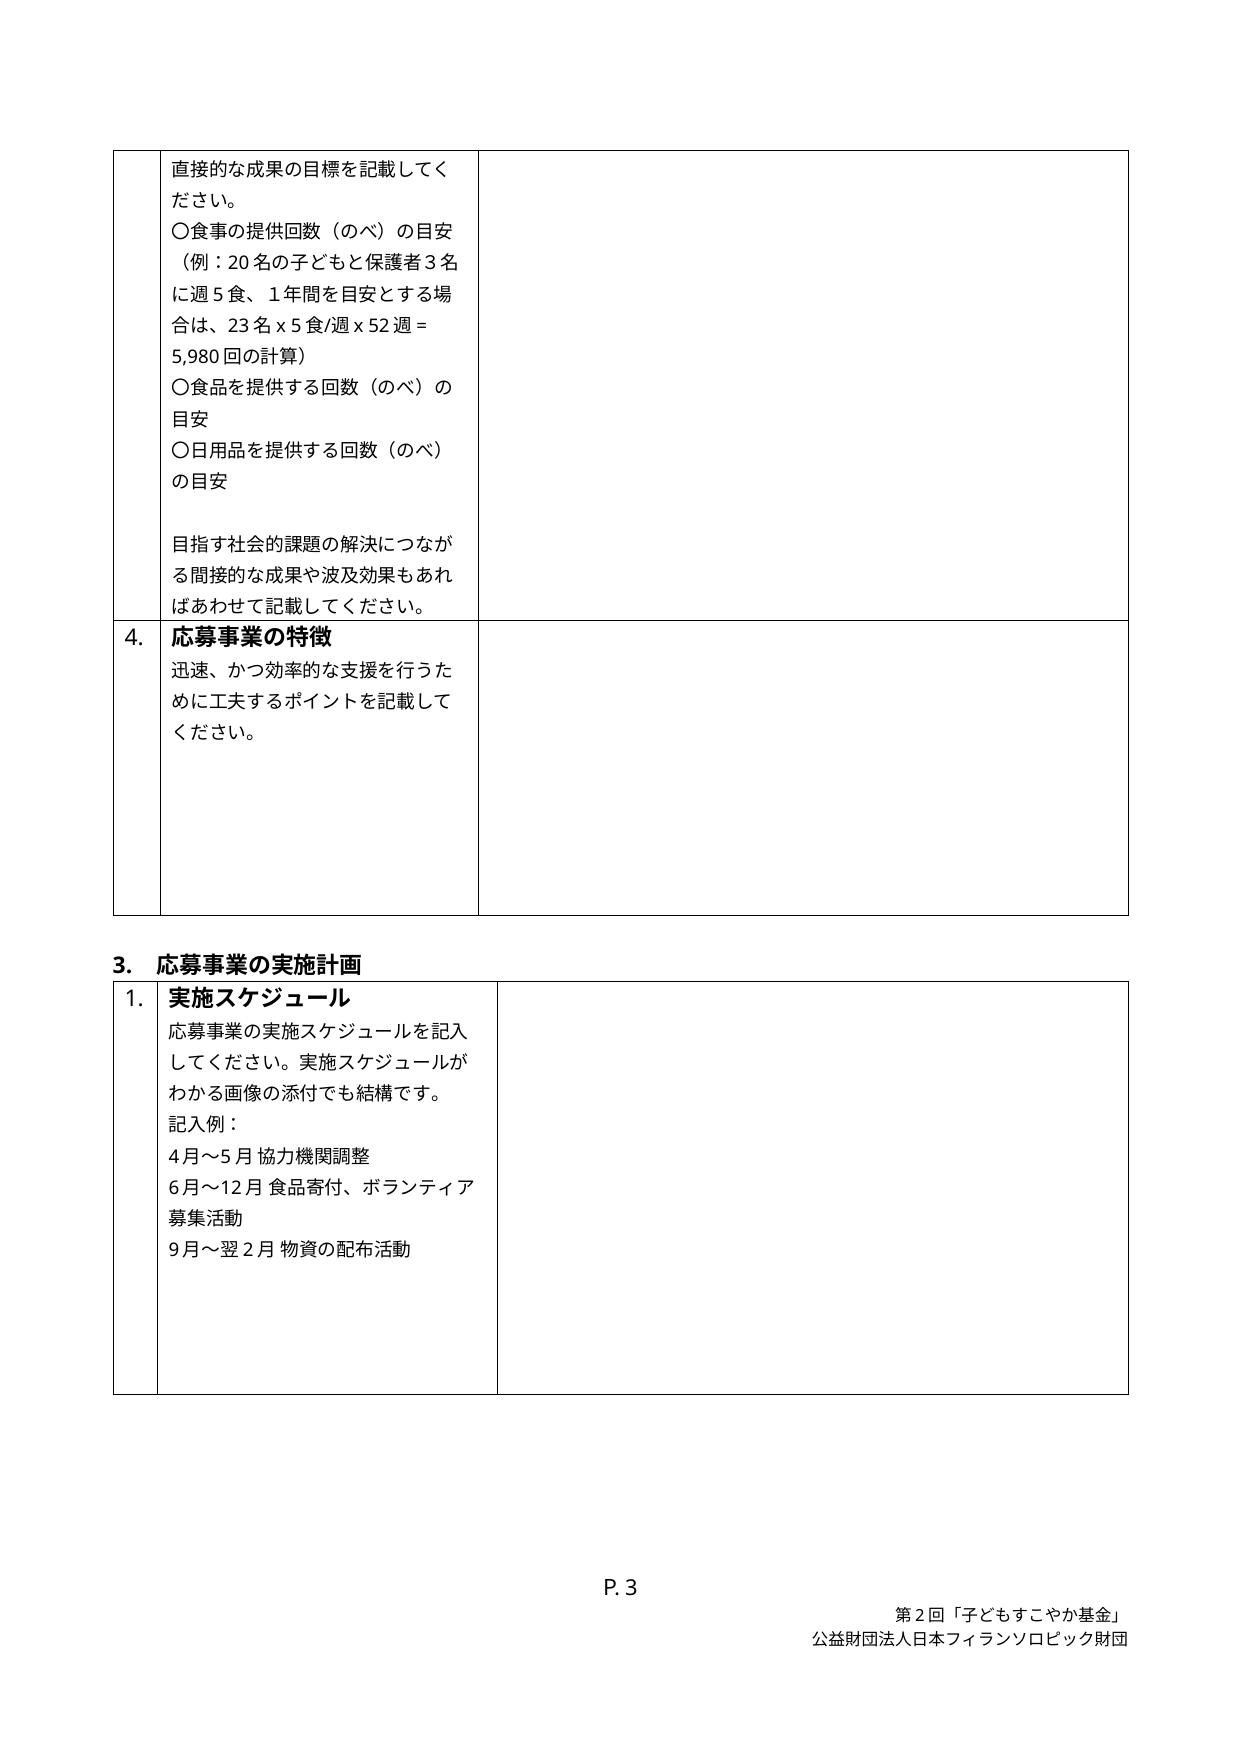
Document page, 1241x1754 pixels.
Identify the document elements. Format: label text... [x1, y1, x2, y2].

table_cell 応募事業の特徴 迅速、かつ効率的な支援を行うために工夫するポイントを記載してください。 [161, 621, 478, 915]
list 応募事業の実施計画 [112, 947, 1128, 981]
table_cell [114, 151, 160, 620]
table_cell [479, 151, 1128, 620]
table_cell [114, 621, 160, 915]
table_cell [479, 621, 1128, 915]
table_header [114, 982, 157, 1394]
table_header [498, 982, 1128, 1394]
table_header 実施スケジュール 応募事業の実施スケジュールを記入してください。実施スケジュールがわかる画像の添付でも結構です。 記入例： 4月～5月 協力機関調整 6月～12月 食品寄付、ボランティア募集活動 9月～翌2月 物資の配布活動 [158, 982, 497, 1394]
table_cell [161, 151, 478, 620]
